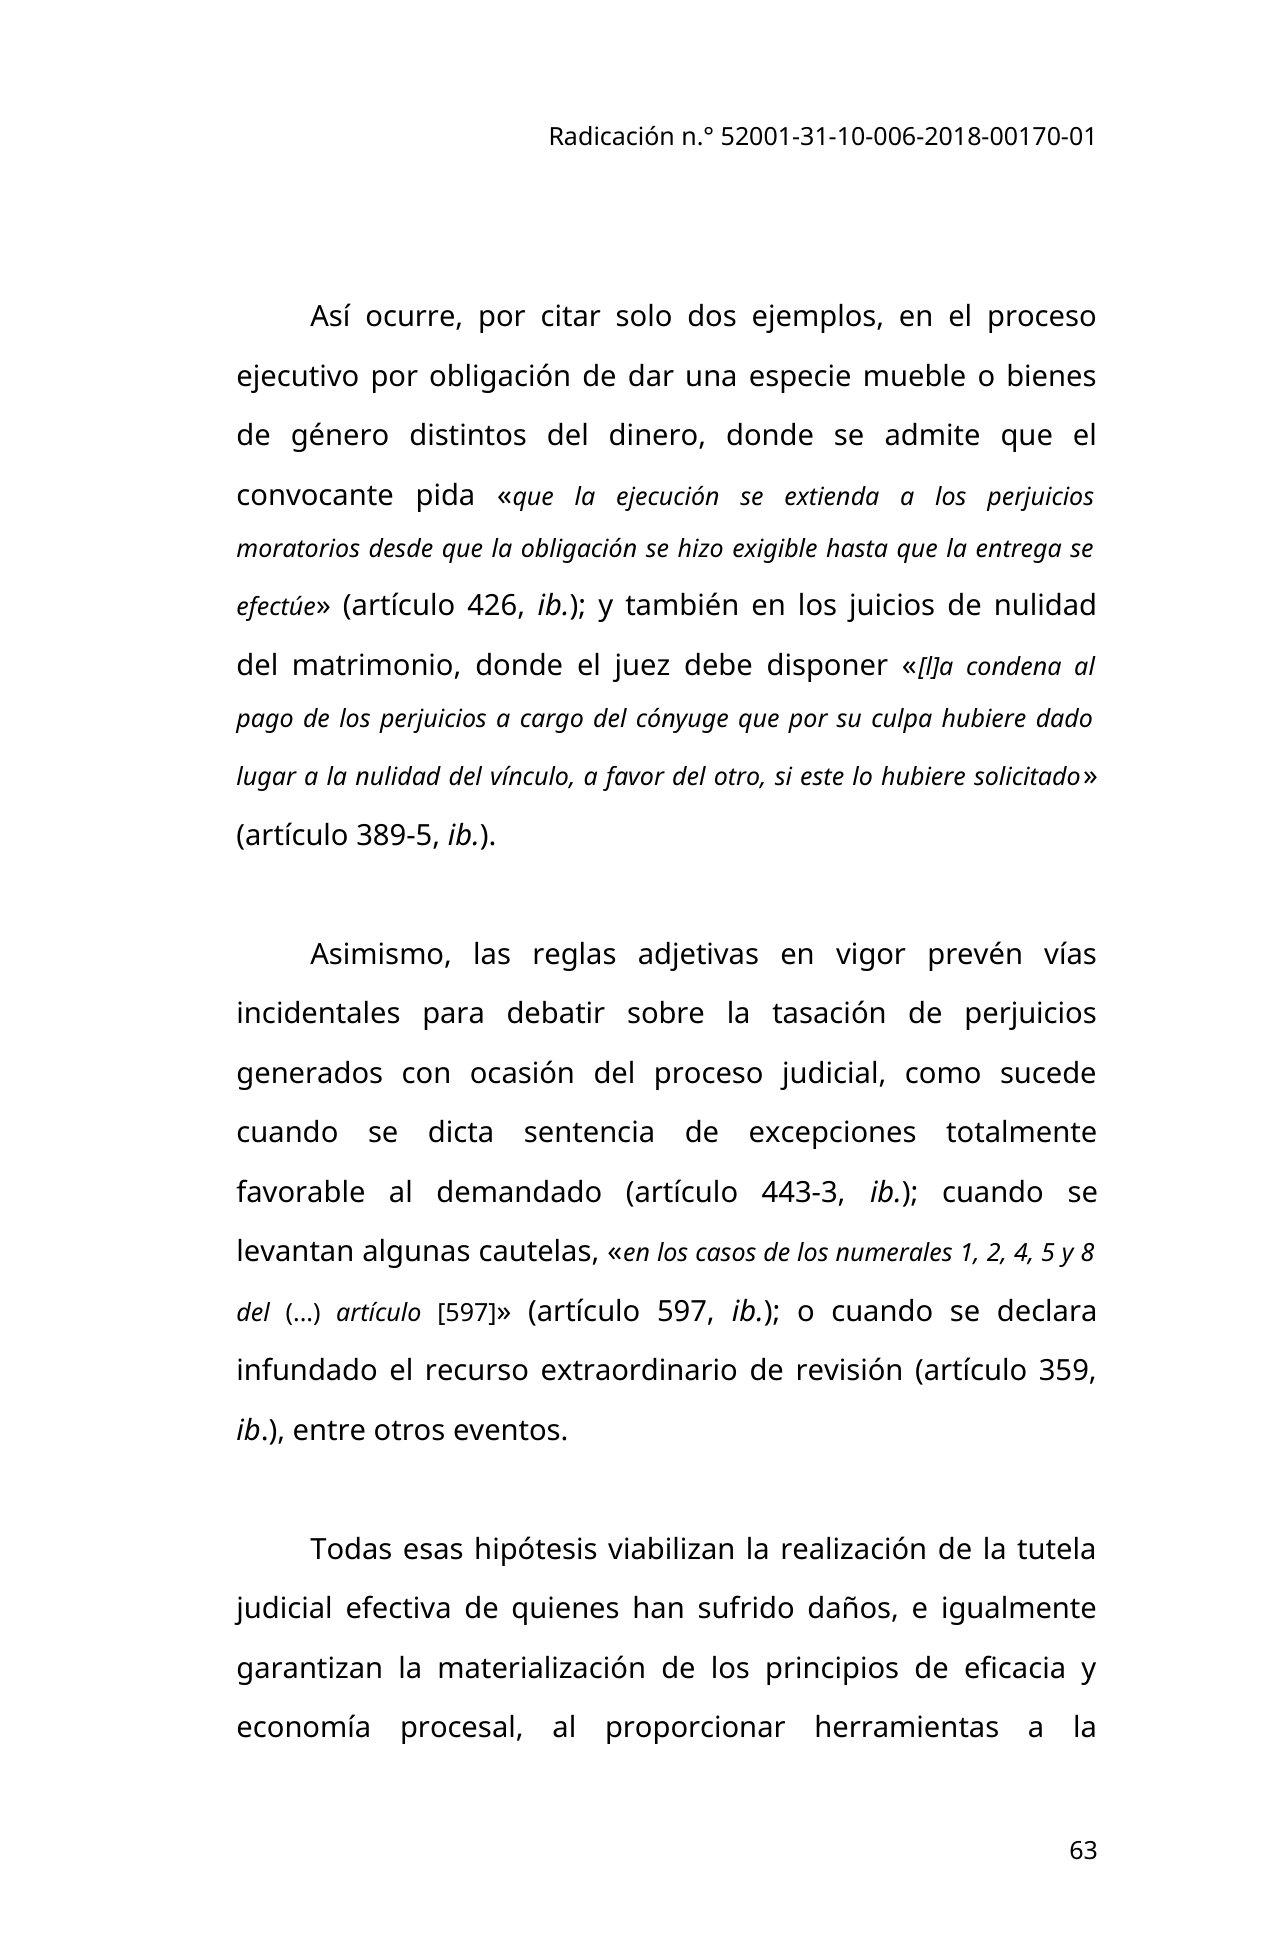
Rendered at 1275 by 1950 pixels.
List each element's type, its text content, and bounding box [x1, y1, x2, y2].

text Así ocurre, por citar solo dos ejemplos, en el proceso ejecutivo por obligación de dar una especie mueble o bienes de género distintos del dinero, donde se admite que el convocante pida «que la ejecución se extienda a los perjuicios moratorios desde que la obligación se hizo exigible hasta que la entrega se efectúe» (artículo 426, ib.); y también en los juicios de nulidad del matrimonio, donde el juez debe disponer «[l]a condena al pago de los perjuicios a cargo del cónyuge que por su culpa hubiere dado lugar a la nulidad del vínculo, a favor del otro, si este lo hubiere solicitado» (artículo 389-5, ib.). [236, 296, 1098, 854]
text Asimismo, las reglas adjetivas en vigor prevén vías incidentales para debatir sobre la tasación de perjuicios generados con ocasión del proceso judicial, como sucede cuando se dicta sentencia de excepciones totalmente favorable al demandado (artículo 443-3, ib.); cuando se levantan algunas cautelas, «en los casos de los numerales 1, 2, 4, 5 y 8 del (...) artículo [597]» (artículo 597, ib.); o cuando se declara infundado el recurso extraordinario de revisión (artículo 359, ib.), entre otros eventos. [236, 933, 1098, 1449]
